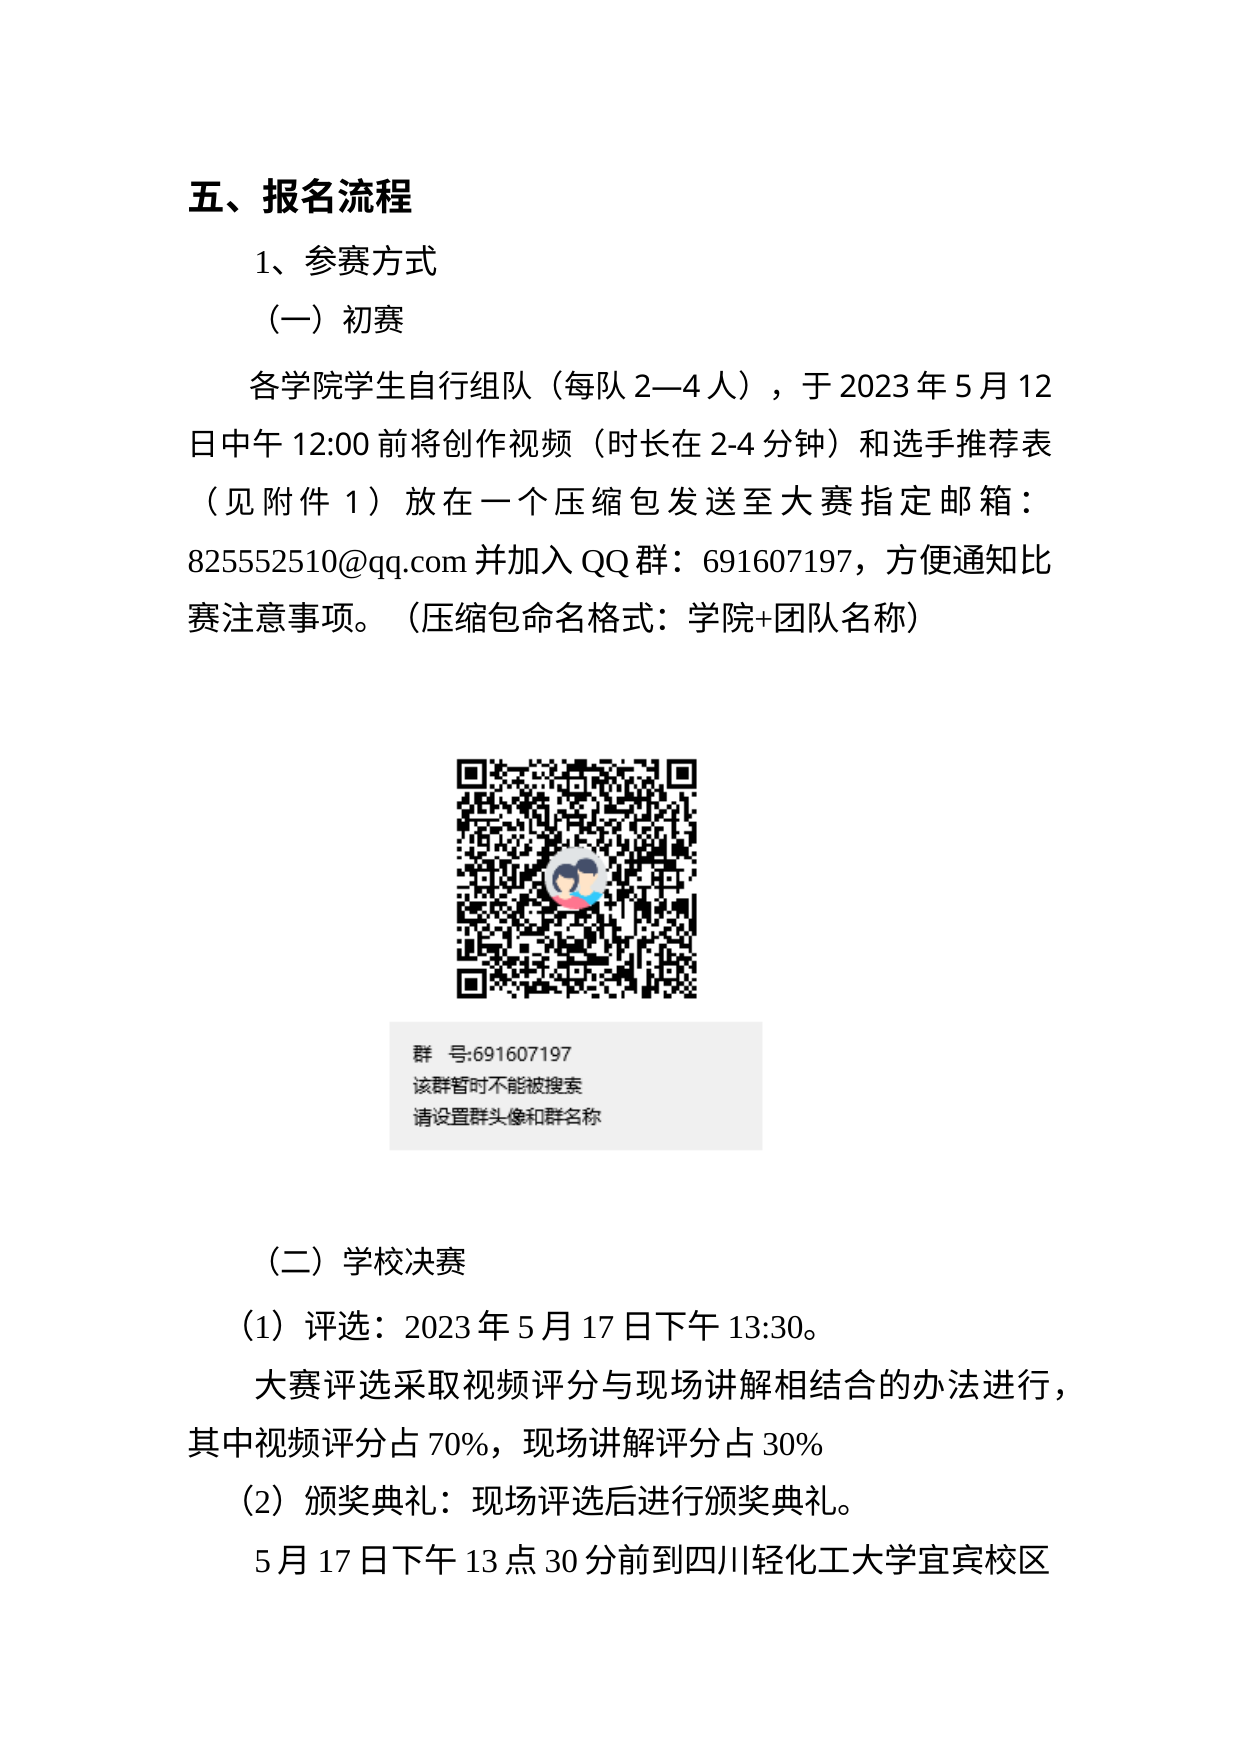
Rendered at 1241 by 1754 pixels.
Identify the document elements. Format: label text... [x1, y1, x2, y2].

picture [368, 725, 783, 1152]
text （一）初赛 [187, 285, 1053, 350]
text 大赛评选采取视频评分与现场讲解相结合的办法进行，其中视频评分占70%，现场讲解评分占30% [187, 1350, 1053, 1467]
text 各学院学生自行组队（每队2—4人），于2023年5月12日中午12:00前将创作视频（时长在2-4分钟）和选手推荐表（见附件1）放在一个压缩包发送至大赛指定邮箱：825552510@qq.com并加入QQ群：691607197，方便通知比赛注意事项。（压缩包命名格式：学院+团队名称） [187, 350, 1053, 642]
text （二）学校决赛 [187, 1227, 1053, 1292]
text 1、参赛方式 [187, 227, 1053, 285]
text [187, 1525, 1053, 1584]
text （2）颁奖典礼：现场评选后进行颁奖典礼。 [187, 1467, 1053, 1525]
list 报名流程 [187, 162, 1053, 227]
text （1）评选：2023年5月17日下午13:30。 [187, 1292, 1053, 1350]
